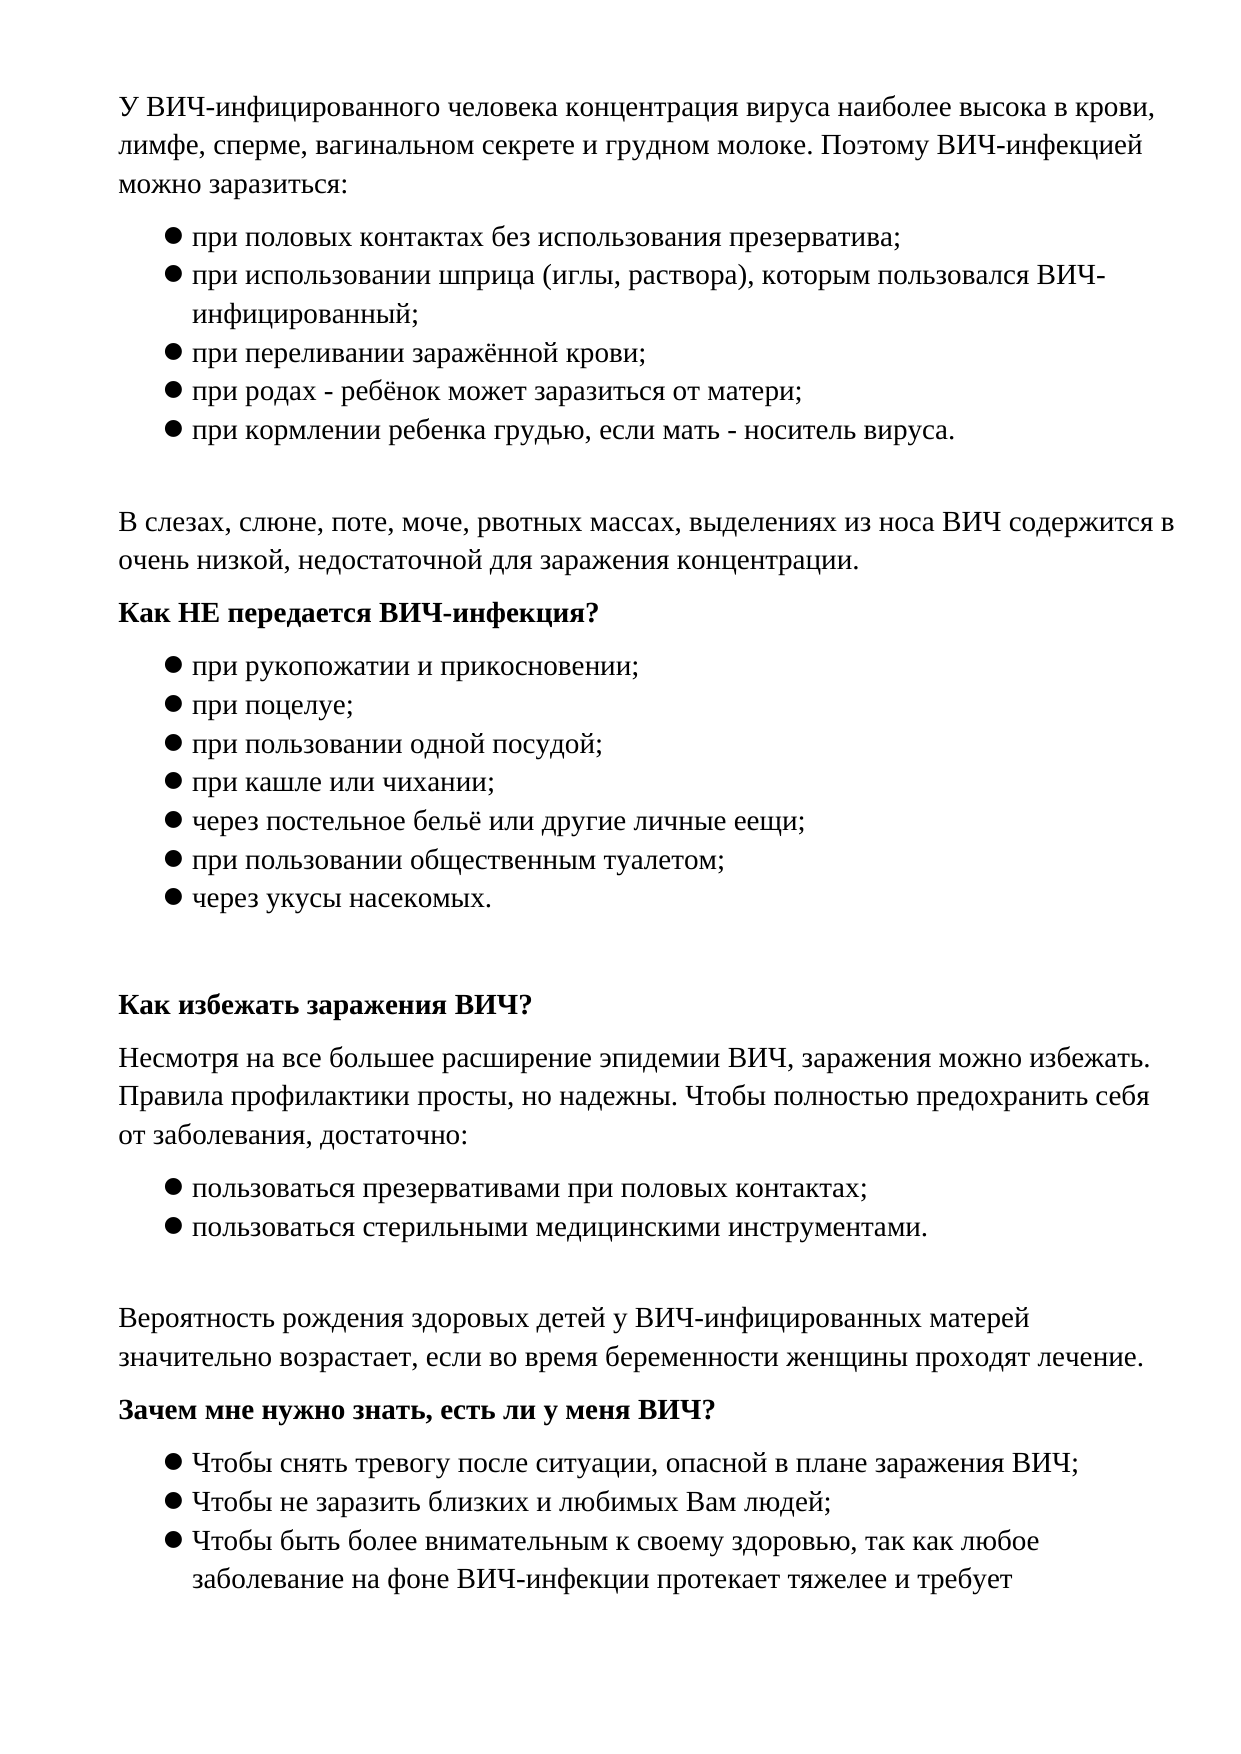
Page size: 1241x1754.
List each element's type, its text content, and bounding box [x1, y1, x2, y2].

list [162, 1523, 1181, 1595]
list при родах - ребёнок может заразиться от матери; [162, 373, 1181, 407]
text Как избежать заражения ВИЧ? [118, 987, 1181, 1020]
text У ВИЧ-инфицированного человека концентрация вируса наиболее высока в крови, лимфе, сперме, вагинальном секрете и грудном молоке. Поэтому ВИЧ-инфекцией можно заразиться: [118, 89, 1181, 199]
list при кашле или чихании; [162, 764, 1181, 798]
list при половых контактах без использования презерватива; [162, 219, 1181, 252]
list через постельное бельё или другие личные еещи; [162, 803, 1181, 837]
list через укусы насекомых. [162, 880, 1181, 914]
list при использовании шприца (иглы, раствора), которым пользовался ВИЧ-инфицированный; [162, 257, 1181, 330]
list пользоваться презервативами при половых контактах; [162, 1170, 1181, 1204]
list при пользовании общественным туалетом; [162, 842, 1181, 875]
text Вероятность рождения здоровых детей у ВИЧ-инфицированных матерей значительно возрастает, если во время беременности женщины проходят лечение. [118, 1262, 1181, 1373]
text Несмотря на все большее расширение эпидемии ВИЧ, заражения можно избежать. Правила профилактики просты, но надежны. Чтобы полностью предохранить себя от заболевания, достаточно: [118, 1040, 1181, 1151]
text Зачем мне нужно знать, есть ли у меня ВИЧ? [118, 1392, 1181, 1426]
list при пользовании одной посудой; [162, 726, 1181, 759]
list при рукопожатии и прикосновении; [162, 648, 1181, 682]
list Чтобы не заразить близких и любимых Вам людей; [162, 1484, 1181, 1518]
text В слезах, слюне, поте, моче, рвотных массах, выделениях из носа ВИЧ содержится в очень низкой, недостаточной для заражения концентрации. [118, 465, 1181, 576]
text Как НЕ передается ВИЧ-инфекция? [118, 595, 1181, 629]
list при кормлении ребенка грудью, если мать - носитель вируса. [162, 412, 1181, 446]
list при переливании заражённой крови; [162, 335, 1181, 368]
list Чтобы снять тревогу после ситуации, опасной в плане заражения ВИЧ; [162, 1445, 1181, 1479]
list пользоваться стерильными медицинскими инструментами. [162, 1209, 1181, 1242]
list при поцелуе; [162, 687, 1181, 721]
